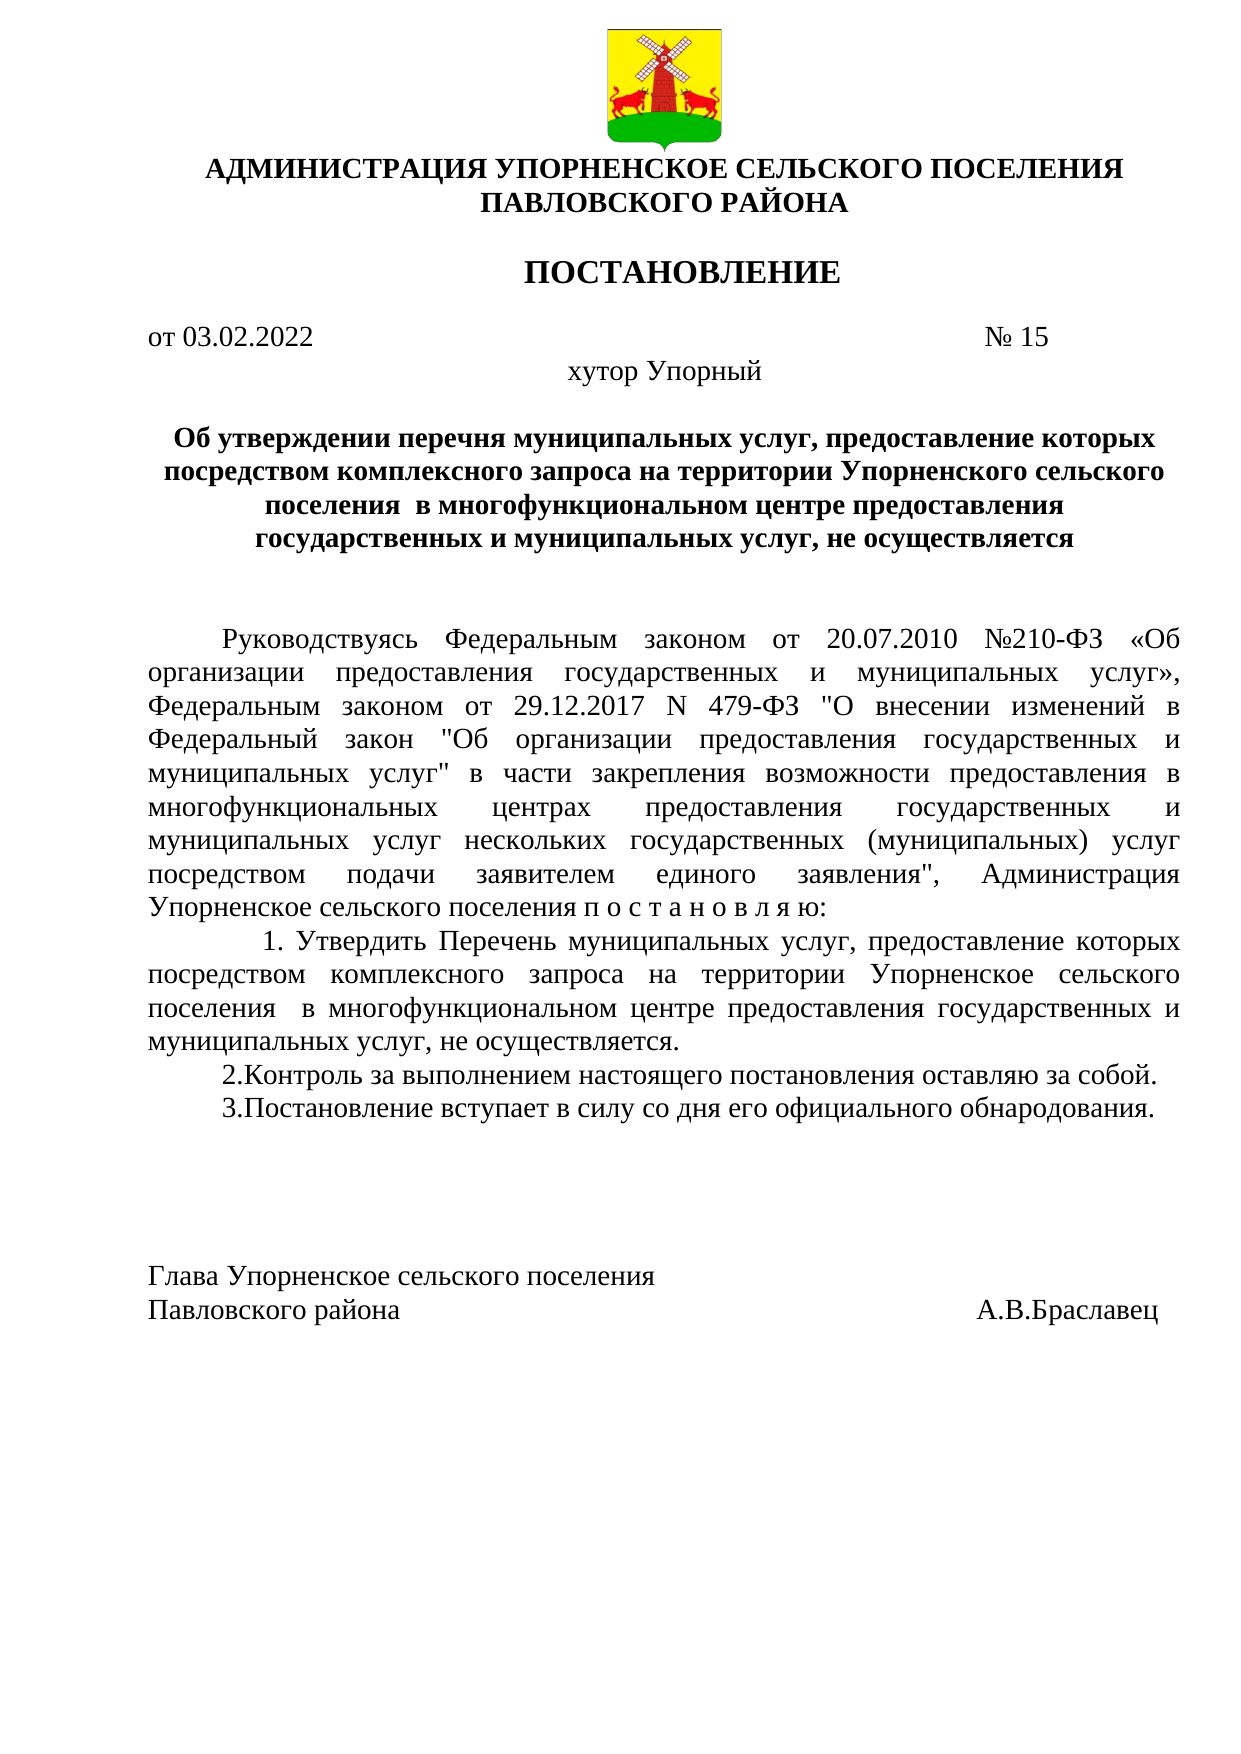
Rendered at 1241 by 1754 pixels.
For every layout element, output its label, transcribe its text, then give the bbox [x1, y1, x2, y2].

text Об утверждении перечня муниципальных услуг, предоставление которых посредством комплексного запроса на территории Упорненского сельского поселения в многофункциональном центре предоставления государственных и муниципальных услуг, не осуществляется [148, 420, 1181, 554]
text ПОСТАНОВЛЕНИЕ [148, 252, 1181, 290]
picture [607, 29, 722, 152]
text 1. Утвердить Перечень муниципальных услуг, предоставление которых посредством комплексного запроса на территории Упорненское сельского поселения в многофункциональном центре предоставления государственных и муниципальных услуг, не осуществляется. [148, 923, 1181, 1057]
text Глава Упорненское сельского поселения [148, 1258, 1181, 1292]
text Руководствуясь Федеральным законом от 20.07.2010 №210-ФЗ «Об организации предоставления государственных и муниципальных услуг», Федеральным законом от 29.12.2017 N 479-ФЗ "О внесении изменений в Федеральный закон "Об организации предоставления государственных и муниципальных услуг" в части закрепления возможности предоставления в многофункциональных центрах предоставления государственных и муниципальных услуг нескольких государственных (муниципальных) услуг посредством подачи заявителем единого заявления", Администрация Упорненское сельского поселения п о с т а н о в л я ю: [148, 621, 1181, 923]
text АДМИНИСТРАЦИЯ УПОРНЕНСКОЕ СЕЛЬСКОГО ПОСЕЛЕНИЯ ПАВЛОВСКОГО РАЙОНА [148, 151, 1181, 218]
text 3.Постановление вступает в силу со дня его официального обнародования. [222, 1091, 1181, 1124]
text от 03.02.2022 № 15 [148, 319, 1181, 353]
text Павловского района А.В.Браславец [148, 1292, 1181, 1325]
text хутор Упорный [148, 353, 1181, 386]
text 2.Контроль за выполнением настоящего постановления оставляю за собой. [222, 1057, 1181, 1091]
